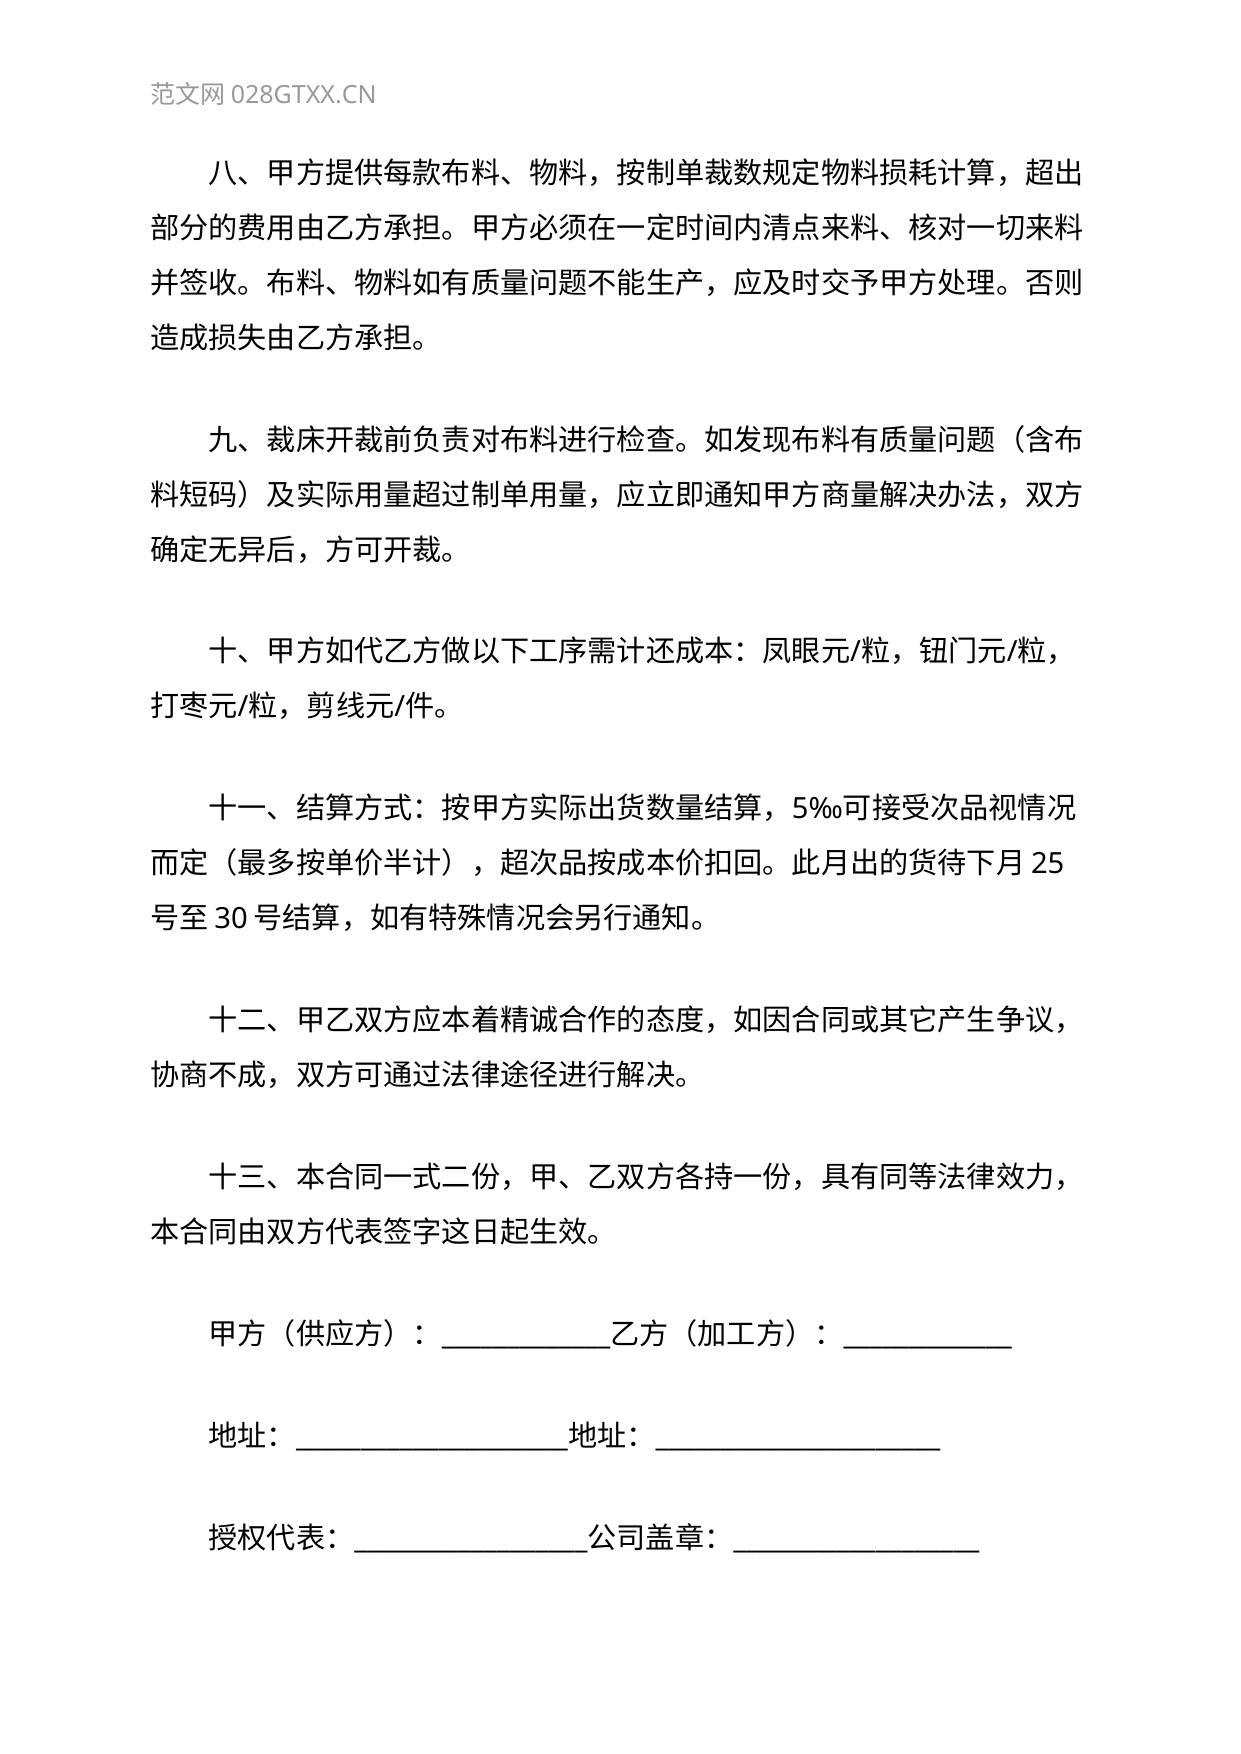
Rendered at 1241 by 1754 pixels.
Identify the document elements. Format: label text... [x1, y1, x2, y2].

text 十二、甲乙双方应本着精诚合作的态度，如因合同或其它产生争议，协商不成，双方可通过法律途径进行解决。 [150, 997, 1090, 1094]
text 九、裁床开裁前负责对布料进行检查。如发现布料有质量问题（含布料短码）及实际用量超过制单用量，应立即通知甲方商量解决办法，双方确定无异后，方可开裁。 [150, 416, 1090, 568]
text 十、甲方如代乙方做以下工序需计还成本：凤眼元/粒，钮门元/粒，打枣元/粒，剪线元/件。 [150, 628, 1090, 725]
text 甲方（供应方）：_____________乙方（加工方）：_____________ [150, 1310, 1090, 1353]
text 十一、结算方式：按甲方实际出货数量结算，5‰可接受次品视情况而定（最多按单价半计），超次品按成本价扣回。此月出的货待下月25号至30号结算，如有特殊情况会另行通知。 [150, 785, 1090, 937]
text 十三、本合同一式二份，甲、乙双方各持一份，具有同等法律效力，本合同由双方代表签字这日起生效。 [150, 1154, 1090, 1251]
text 八、甲方提供每款布料、物料，按制单裁数规定物料损耗计算，超出部分的费用由乙方承担。甲方必须在一定时间内清点来料、核对一切来料并签收。布料、物料如有质量问题不能生产，应及时交予甲方处理。否则造成损失由乙方承担。 [150, 150, 1090, 357]
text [150, 1514, 1090, 1557]
text 地址：_____________________地址：______________________ [150, 1412, 1090, 1455]
